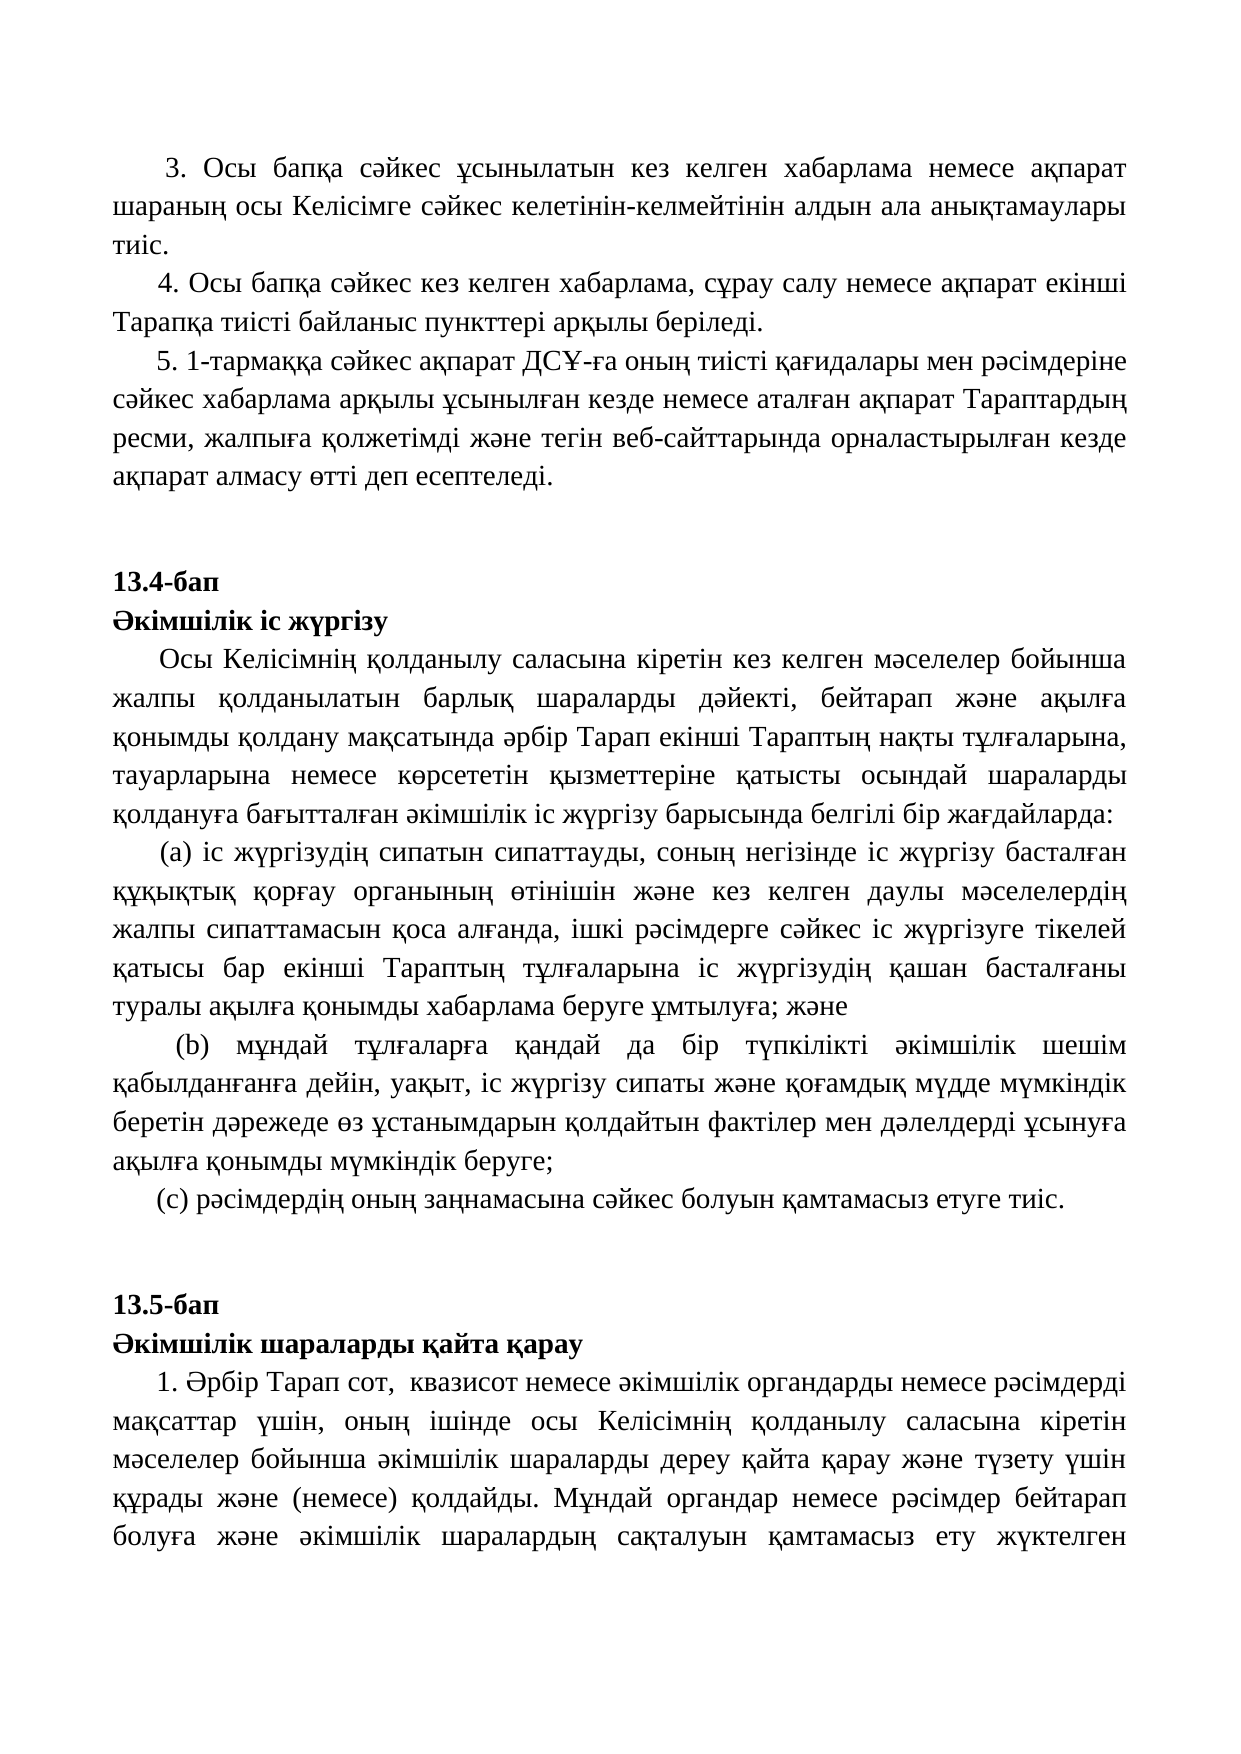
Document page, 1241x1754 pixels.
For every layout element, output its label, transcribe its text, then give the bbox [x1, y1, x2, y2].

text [112, 1364, 1128, 1552]
text (с) рәсімдердің оның заңнамасына сәйкес болуын қамтамасыз етуге тиіс. [112, 1181, 1128, 1215]
text 4. Осы бапқа сәйкес кез келген хабарлама, сұрау салу немесе ақпарат екінші Тарапқа тиісті байланыс пункттері арқылы беріледі. [112, 266, 1128, 338]
text 13.4-бап [112, 564, 1128, 598]
text (а) іс жүргізудің сипатын сипаттауды, соның негізінде іс жүргізу басталған құқықтық қорғау органының өтінішін және кез келген даулы мәселелердің жалпы сипаттамасын қоса алғанда, ішкі рәсімдерге сәйкес іс жүргізуге тікелей қатысы бар екінші Тараптың тұлғаларына іс жүргізудің қашан басталғаны туралы ақылға қонымды хабарлама беруге ұмтылуға; және [112, 834, 1128, 1022]
text 13.5-бап [112, 1287, 1128, 1321]
text 3. Осы бапқа сәйкес ұсынылатын кез келген хабарлама немесе ақпарат шараның осы Келісімге сәйкес келетінін-келмейтінін алдын ала анықтамаулары тиіс. [112, 150, 1128, 261]
text (b) мұндай тұлғаларға қандай да бір түпкілікті әкімшілік шешім қабылданғанға дейін, уақыт, іс жүргізу сипаты және қоғамдық мүдде мүмкіндік беретін дәрежеде өз ұстанымдарын қолдайтын фактілер мен дәлелдерді ұсынуға ақылға қонымды мүмкіндік беруге; [112, 1027, 1128, 1176]
text 5. 1-тармаққа сәйкес ақпарат ДСҰ-ға оның тиісті қағидалары мен рәсімдеріне сәйкес хабарлама арқылы ұсынылған кезде немесе аталған ақпарат Тараптардың ресми, жалпыға қолжетімді және тегін веб-сайттарында орналастырылған кезде ақпарат алмасу өтті деп есептеледі. [112, 343, 1128, 492]
text Осы Келісімнің қолданылу саласына кіретін кез келген мәселелер бойынша жалпы қолданылатын барлық шараларды дәйекті, бейтарап және ақылға қонымды қолдану мақсатында әрбір Тарап екінші Тараптың нақты тұлғаларына, тауарларына немесе көрсететін қызметтеріне қатысты осындай шараларды қолдануға бағытталған әкімшілік іс жүргізу барысында белгілі бір жағдайларда: [112, 642, 1128, 829]
text Әкімшілік шараларды қайта қарау [112, 1326, 1128, 1359]
text Әкімшілік іс жүргізу [112, 603, 1128, 637]
